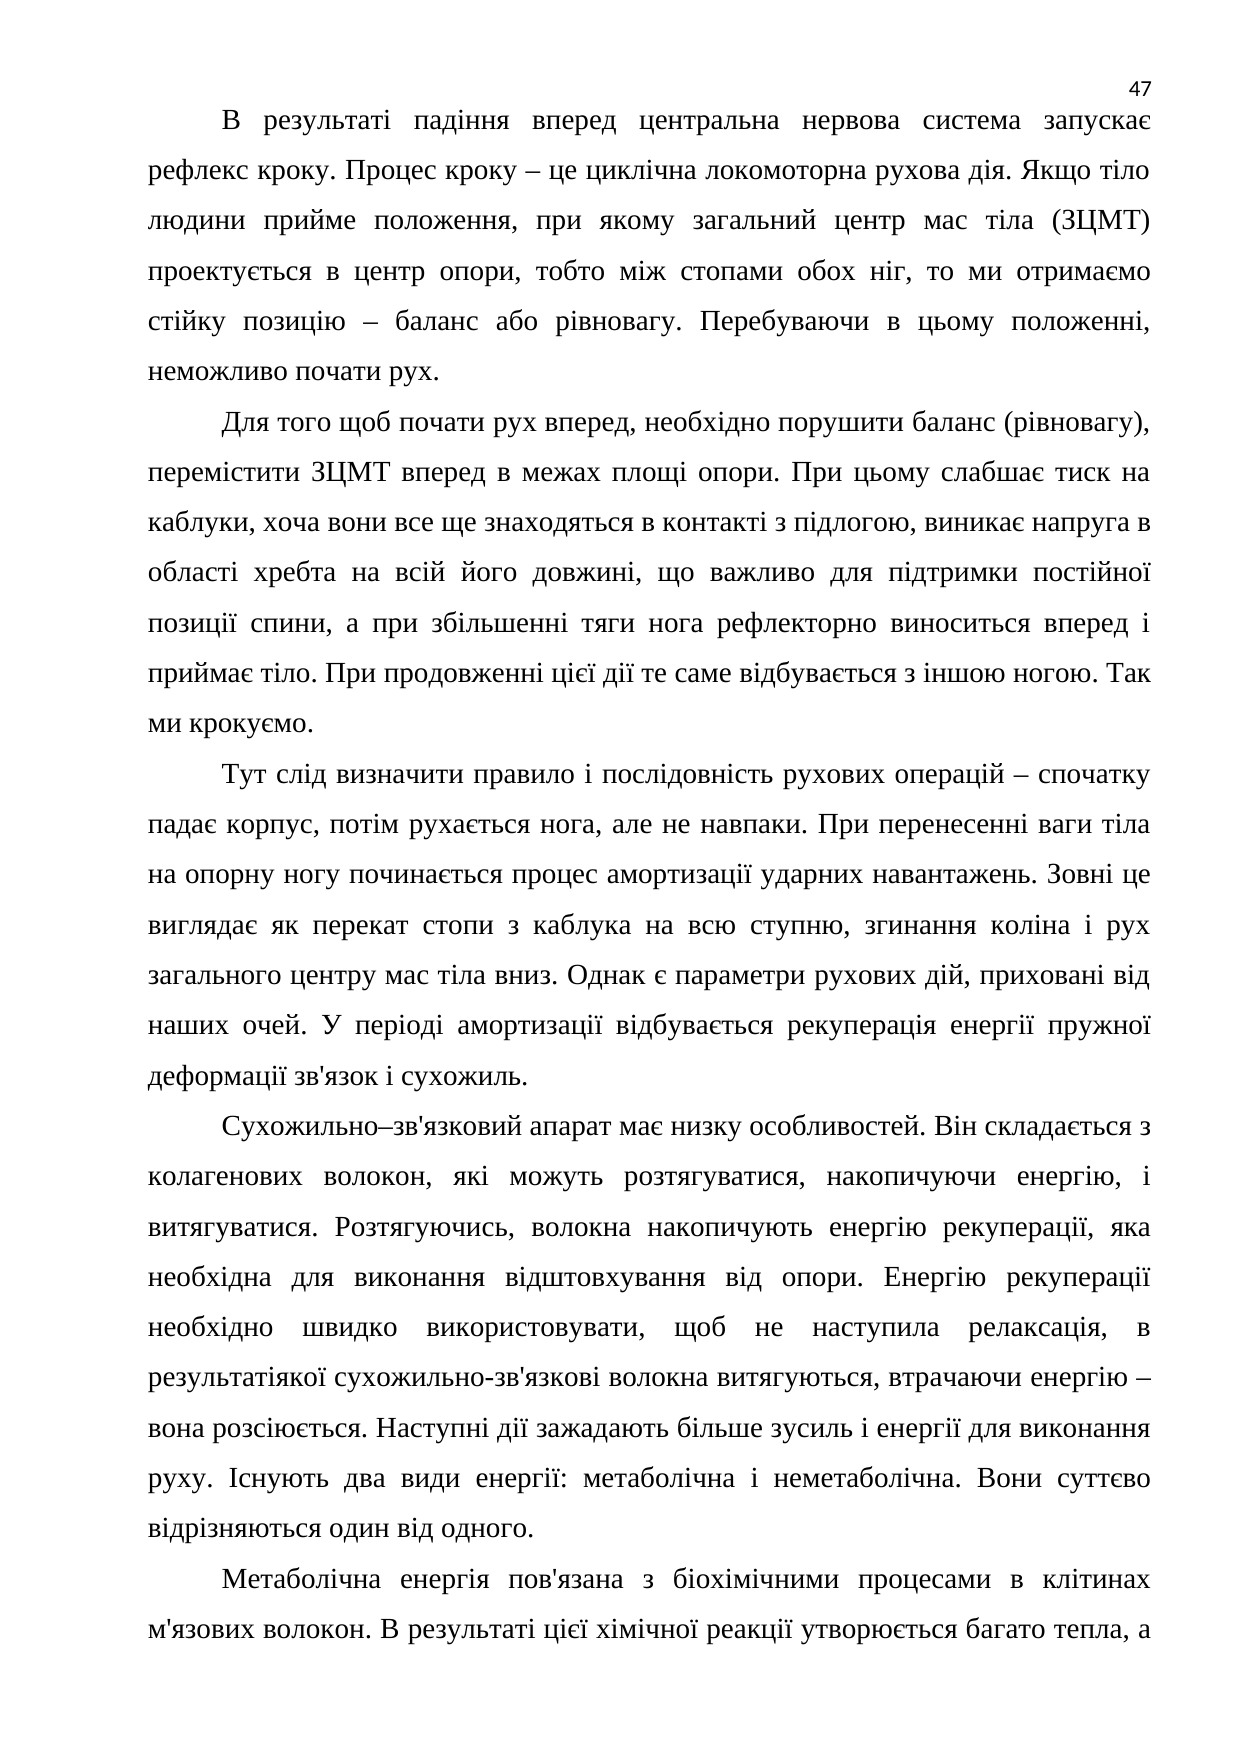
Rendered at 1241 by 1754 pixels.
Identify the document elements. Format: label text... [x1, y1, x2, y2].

text Для того щоб почати рух вперед, необхідно порушити баланс (рівновагу), перемістити ЗЦМТ вперед в межах площі опори. При цьому слабшає тиск на каблуки, хоча вони все ще знаходяться в контакті з підлогою, виникає напруга в області хребта на всій його довжині, що важливо для підтримки постійної позиції спини, а при збільшенні тяги нога рефлекторно виноситься вперед і приймає тіло. При продовженні цієї дії те саме відбувається з іншою ногою. Так ми крокуємо. [148, 404, 1152, 739]
text В результаті падіння вперед центральна нервова система запускає рефлекс кроку. Процес кроку – це циклічна локомоторна рухова дія. Якщо тіло людини прийме положення, при якому загальний центр мас тіла (ЗЦМТ) проектується в центр опори, тобто між стопами обох ніг, то ми отримаємо стійку позицію – баланс або рівновагу. Перебуваючи в цьому положенні, неможливо почати рух. [148, 102, 1152, 387]
text Сухожильно–зв'язковий апарат має низку особливостей. Він складається з колагенових волокон, які можуть розтягуватися, накопичуючи енергію, і витягуватися. Розтягуючись, волокна накопичують енергію рекуперації, яка необхідна для виконання відштовхування від опори. Енергію рекуперації необхідно швидко використовувати, щоб не наступила релаксація, в результатіякої сухожильно-зв'язкові волокна витягуються, втрачаючи енергію – вона розсіюється. Наступні дії зажадають більше зусиль і енергії для виконання руху. Існують два види енергії: метаболічна і неметаболічна. Вони суттєво відрізняються один від одного. [148, 1108, 1152, 1544]
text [148, 1561, 1152, 1645]
text Тут слід визначити правило і послідовність рухових операцій – спочатку падає корпус, потім рухається нога, але не навпаки. При перенесенні ваги тіла на опорну ногу починається процес амортизації ударних навантажень. Зовні це виглядає як перекат стопи з каблука на всю ступню, згинання коліна і рух загального центру мас тіла вниз. Однак є параметри рухових дій, приховані від наших очей. У періоді амортизації відбувається рекуперація енергії пружної деформації зв'язок і сухожиль. [148, 756, 1152, 1091]
